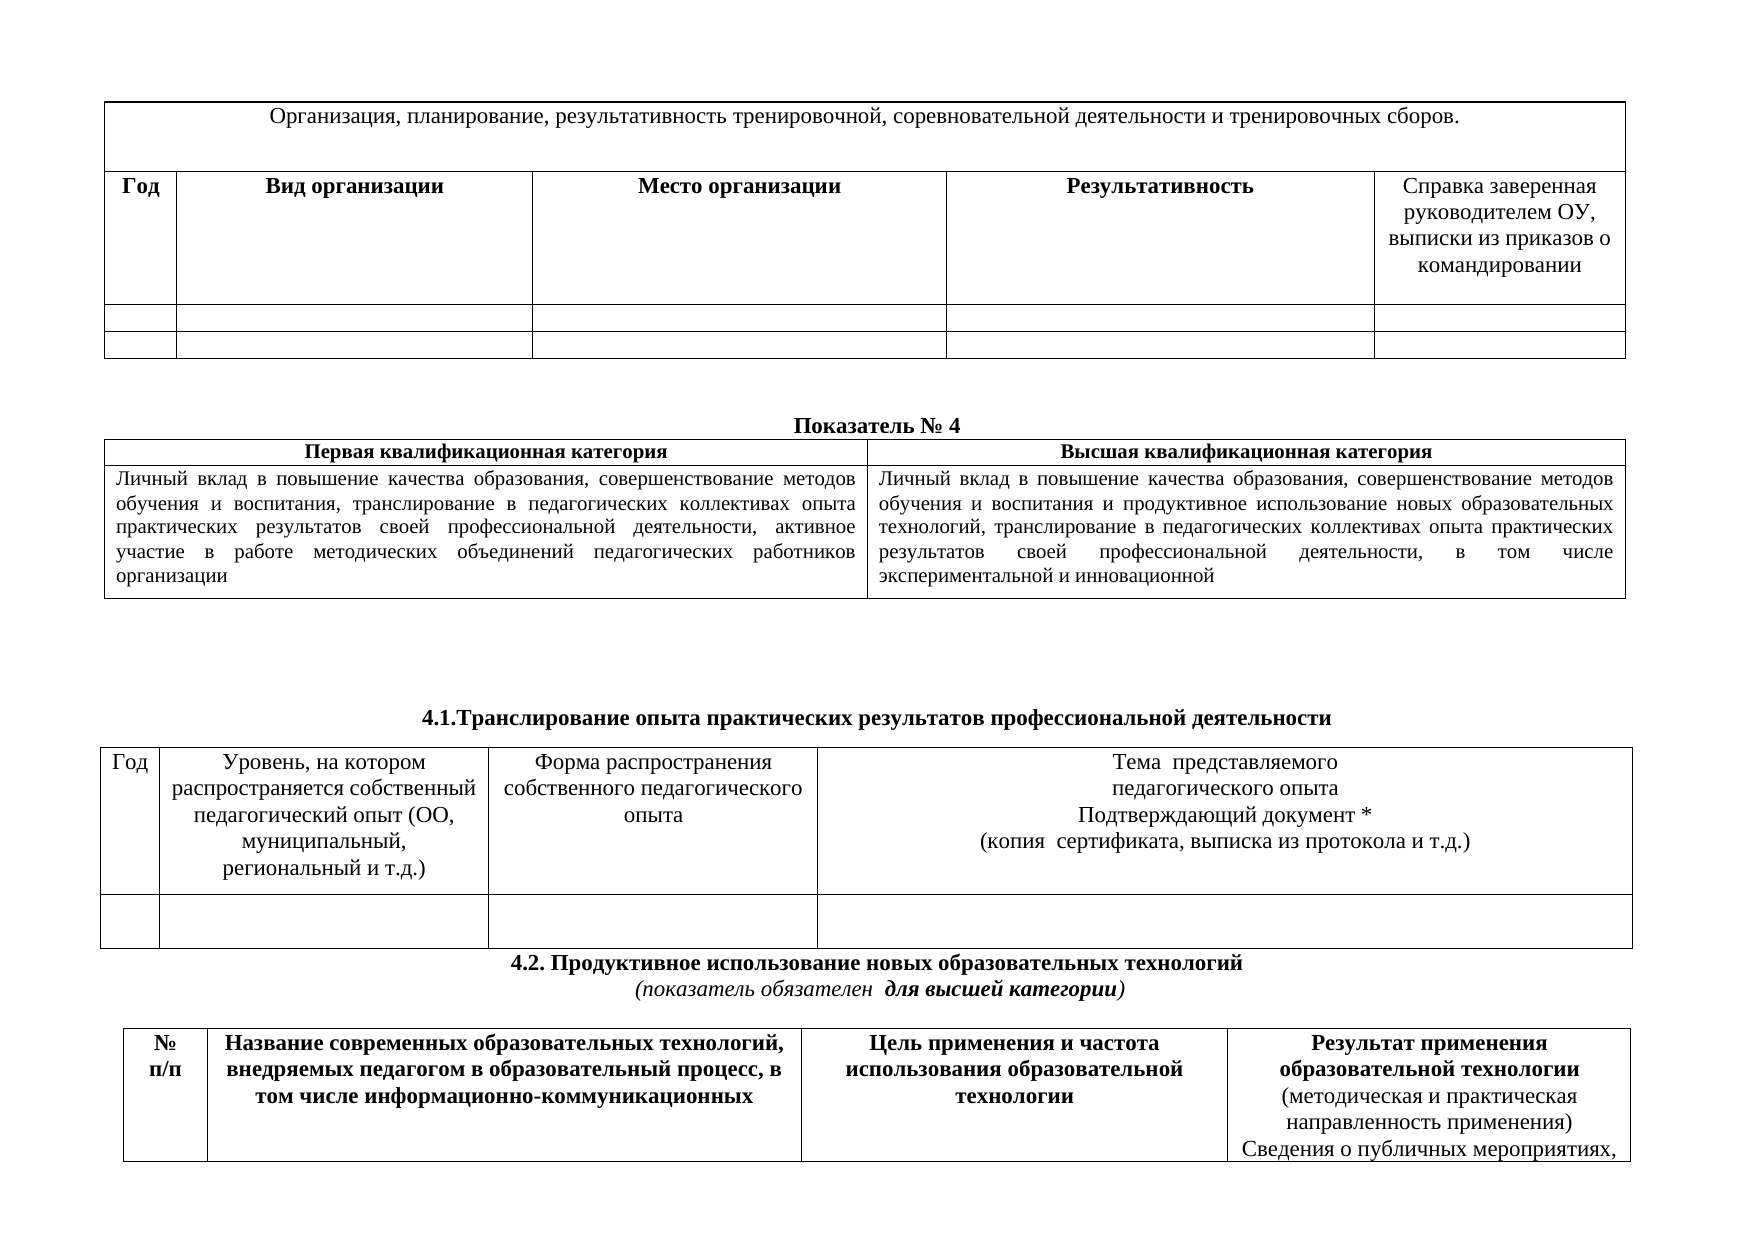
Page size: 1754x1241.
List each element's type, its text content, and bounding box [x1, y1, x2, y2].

table_cell [160, 895, 488, 948]
table_cell [177, 305, 532, 331]
table_cell [818, 895, 1632, 948]
table_header Тема представляемого педагогического опыта Подтверждающий документ * (копия сертификата, выписка из протокола и т.д.) [818, 748, 1632, 894]
table_cell [105, 305, 176, 331]
text 4.1.Транслирование опыта практических результатов профессиональной деятельности [75, 704, 1679, 731]
table_cell [177, 332, 532, 358]
table_cell Личный вклад в повышение качества образования, совершенствование методов обучения и воспитания и продуктивное использование новых образовательных технологий, транслирование в педагогических коллективах опыта практических результатов своей профессиональной деятельности, в том числе экспериментальной и инновационной [868, 466, 1625, 598]
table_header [802, 1029, 1227, 1161]
table_cell [533, 305, 946, 331]
table_header Высшая квалификационная категория [868, 440, 1625, 465]
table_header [208, 1029, 801, 1161]
table_cell Год [105, 172, 176, 303]
table_cell [947, 305, 1374, 331]
table_cell Личный вклад в повышение качества образования, совершенствование методов обучения и воспитания, транслирование в педагогических коллективах опыта практических результатов своей профессиональной деятельности, активное участие в работе методических объединений педагогических работников организации [105, 466, 867, 598]
table_header Организация, планирование, результативность тренировочной, соревновательной деятельности и тренировочных сборов. [105, 103, 1625, 171]
table_cell [533, 332, 946, 358]
text (показатель обязателен для высшей категории) [75, 975, 1679, 1002]
table_header Форма распространения собственного педагогического опыта [489, 748, 817, 894]
table_header Год [101, 748, 159, 894]
table_cell [1375, 305, 1625, 331]
table_cell [1375, 332, 1625, 358]
table_cell [101, 895, 159, 948]
table_header Уровень, на котором распространяется собственный педагогический опыт (ОО, муниципальный, региональный и т.д.) [160, 748, 488, 894]
table_cell Справка заверенная руководителем ОУ, выписки из приказов о командировании [1375, 172, 1625, 303]
table_cell [489, 895, 817, 948]
table_cell [947, 332, 1374, 358]
table_cell Место организации [533, 172, 946, 303]
table_cell Вид организации [177, 172, 532, 303]
table_header Первая квалификационная категория [105, 440, 867, 465]
text Показатель № 4 [75, 412, 1679, 438]
table_cell Результативность [947, 172, 1374, 303]
text 4.2. Продуктивное использование новых образовательных технологий [75, 757, 1679, 975]
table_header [1228, 1029, 1630, 1161]
table_cell [105, 332, 176, 358]
table_header № п/п [124, 1029, 207, 1161]
